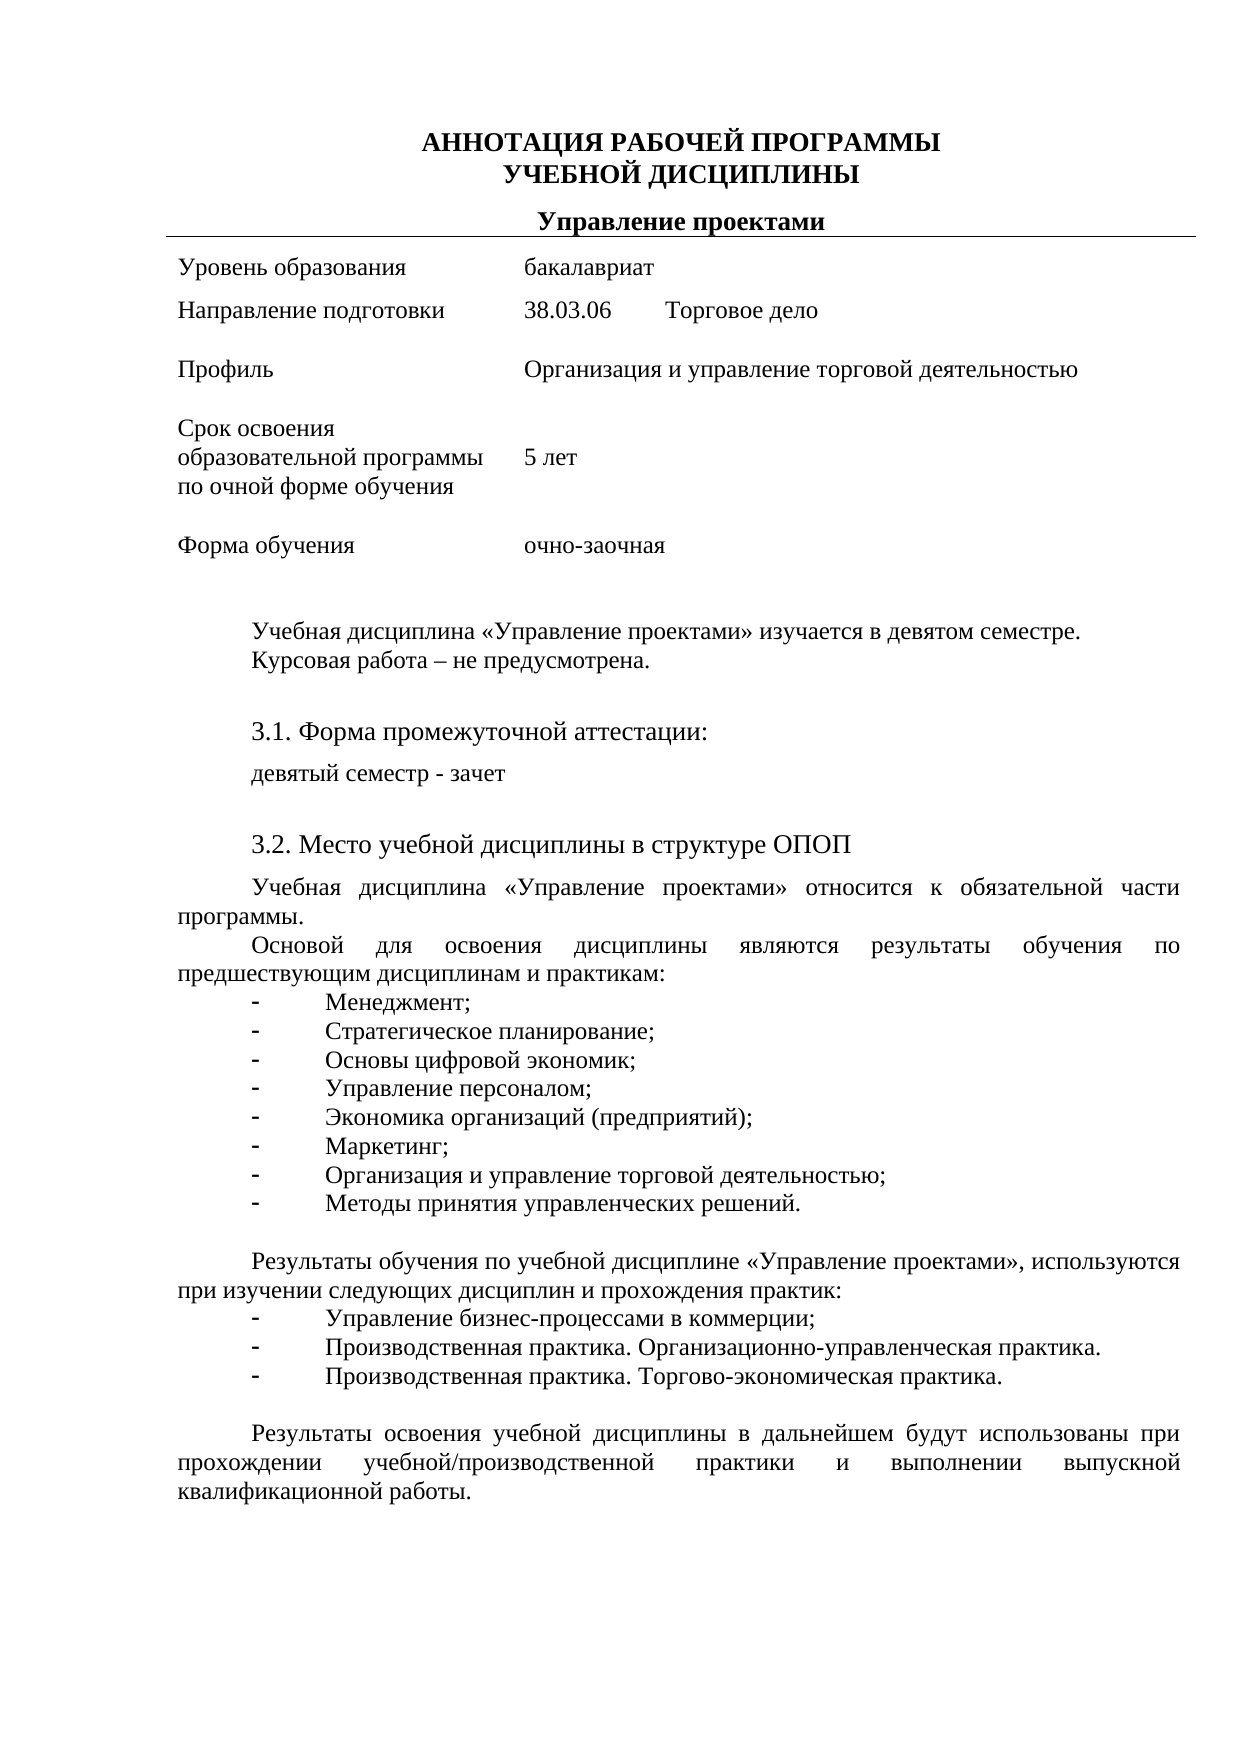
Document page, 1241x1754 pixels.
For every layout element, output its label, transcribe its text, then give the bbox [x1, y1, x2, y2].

table_cell 5 лет [513, 413, 1196, 499]
list Производственная практика. Торгово-экономическая практика. [177, 1361, 1181, 1390]
table_cell Организация и управление торговой деятельностью [513, 354, 1196, 413]
list Маркетинг; [177, 1131, 1181, 1160]
list Производственная практика. Организационно-управленческая практика. [177, 1332, 1181, 1361]
list Результаты освоения учебной дисциплины в дальнейшем будут использованы при прохождении учебной/производственной практики и выполнении выпускной квалификационной работы. [177, 1418, 1181, 1505]
list Экономика организаций (предприятий); [177, 1102, 1181, 1131]
text 3.1. Форма промежуточной аттестации: [251, 715, 1181, 746]
text 3.2. Место учебной дисциплины в структуре ОПОП [251, 828, 1181, 860]
list Основой для освоения дисциплины являются результаты обучения по предшествующим дисциплинам и практикам: [177, 930, 1181, 987]
table_cell Форма обучения [166, 500, 513, 559]
list Результаты обучения по учебной дисциплине «Управление проектами», используются при изучении следующих дисциплин и прохождения практик: [177, 1246, 1181, 1303]
list Учебная дисциплина «Управление проектами» относится к обязательной части программы. [177, 872, 1181, 930]
table_cell Направление подготовки [166, 295, 513, 354]
table_cell 38.03.06 [513, 295, 653, 354]
table_header АННОТАЦИЯ РАБОЧЕЙ ПРОГРАММЫ УЧЕБНОЙ ДИСЦИПЛИНЫ [166, 127, 1196, 189]
text девятый семестр - зачет [177, 758, 1181, 787]
table_cell Уровень образования [166, 237, 513, 295]
table_cell Торговое дело [654, 295, 1196, 354]
table_cell Срок освоения образовательной программы по очной форме обучения [166, 413, 513, 499]
list Управление персоналом; [177, 1073, 1181, 1102]
list Курсовая работа – не предусмотрена. [177, 645, 1181, 674]
list Основы цифровой экономик; [177, 1045, 1181, 1073]
list Организация и управление торговой деятельностью; [177, 1160, 1181, 1188]
table_cell Профиль [166, 354, 513, 413]
table_cell очно-заочная [513, 500, 1196, 559]
list Управление бизнес-процессами в коммерции; [177, 1303, 1181, 1332]
table_cell бакалавриат [513, 237, 1196, 295]
list Учебная дисциплина «Управление проектами» изучается в девятом семестре. [177, 616, 1181, 645]
list Методы принятия управленческих решений. [177, 1188, 1181, 1217]
table_cell Управление проектами [166, 189, 1196, 236]
list Менеджмент; [177, 987, 1181, 1016]
list Стратегическое планирование; [177, 1016, 1181, 1045]
